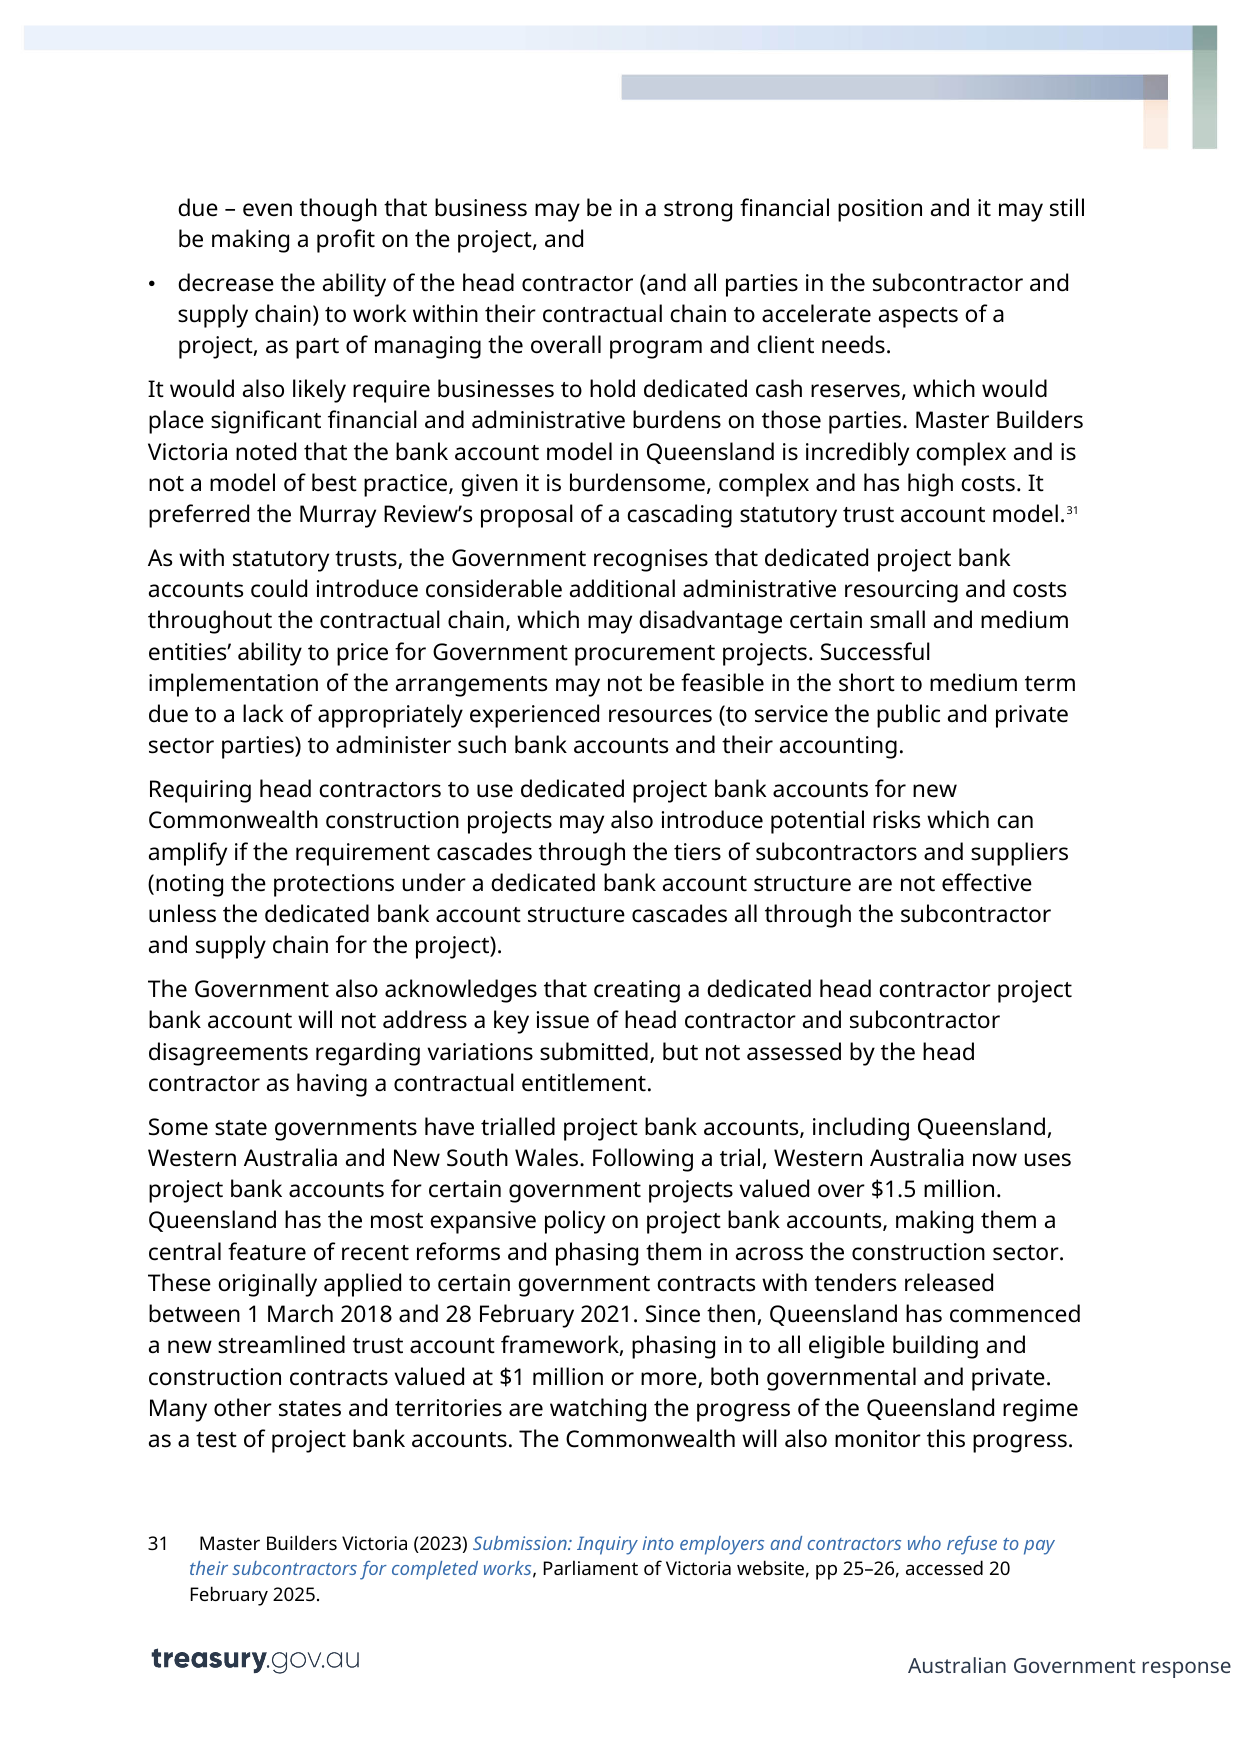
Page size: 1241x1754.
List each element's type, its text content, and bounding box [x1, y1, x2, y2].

text The Government also acknowledges that creating a dedicated head contractor project bank account will not address a key issue of head contractor and subcontractor disagreements regarding variations submitted, but not assessed by the head contractor as having a contractual entitlement. [148, 973, 1093, 1098]
text Requiring head contractors to use dedicated project bank accounts for new Commonwealth construction projects may also introduce potential risks which can amplify if the requirement cascades through the tiers of subcontractors and suppliers (noting the protections under a dedicated bank account structure are not effective unless the dedicated bank account structure cascades all through the subcontractor and supply chain for the project). [148, 773, 1093, 961]
text As with statutory trusts, the Government recognises that dedicated project bank accounts could introduce considerable additional administrative resourcing and costs throughout the contractual chain, which may disadvantage certain small and medium entities’ ability to price for Government procurement projects. Successful implementation of the arrangements may not be feasible in the short to medium term due to a lack of appropriately experienced resources (to service the public and private sector parties) to administer such bank accounts and their accounting. [148, 542, 1093, 761]
picture [0, 1, 1241, 173]
picture [147, 1641, 365, 1674]
text Some state governments have trialled project bank accounts, including Queensland, Western Australia and New South Wales. Following a trial, Western Australia now uses project bank accounts for certain government projects valued over $1.5 million. Queensland has the most expansive policy on project bank accounts, making them a central feature of recent reforms and phasing them in across the construction sector. These originally applied to certain government contracts with tenders released between 1 March 2018 and 28 February 2021. Since then, Queensland has commenced a new streamlined trust account framework, phasing in to all eligible building and construction contracts valued at $1 million or more, both governmental and private. Many other states and territories are watching the progress of the Queensland regime as a test of project bank accounts. The Commonwealth will also monitor this progress. [148, 1111, 1093, 1454]
text It would also likely require businesses to hold dedicated cash reserves, which would place significant financial and administrative burdens on those parties. Master Builders Victoria noted that the bank account model in Queensland is incredibly complex and is not a model of best practice, given it is burdensome, complex and has high costs. It preferred the Murray Review’s proposal of a cascading statutory trust account model. [148, 373, 1093, 529]
text decrease the ability of the head contractor (and all parties in the subcontractor and supply chain) to work within their contractual chain to accelerate aspects of a project, as part of managing the overall program and client needs. [148, 267, 1093, 361]
